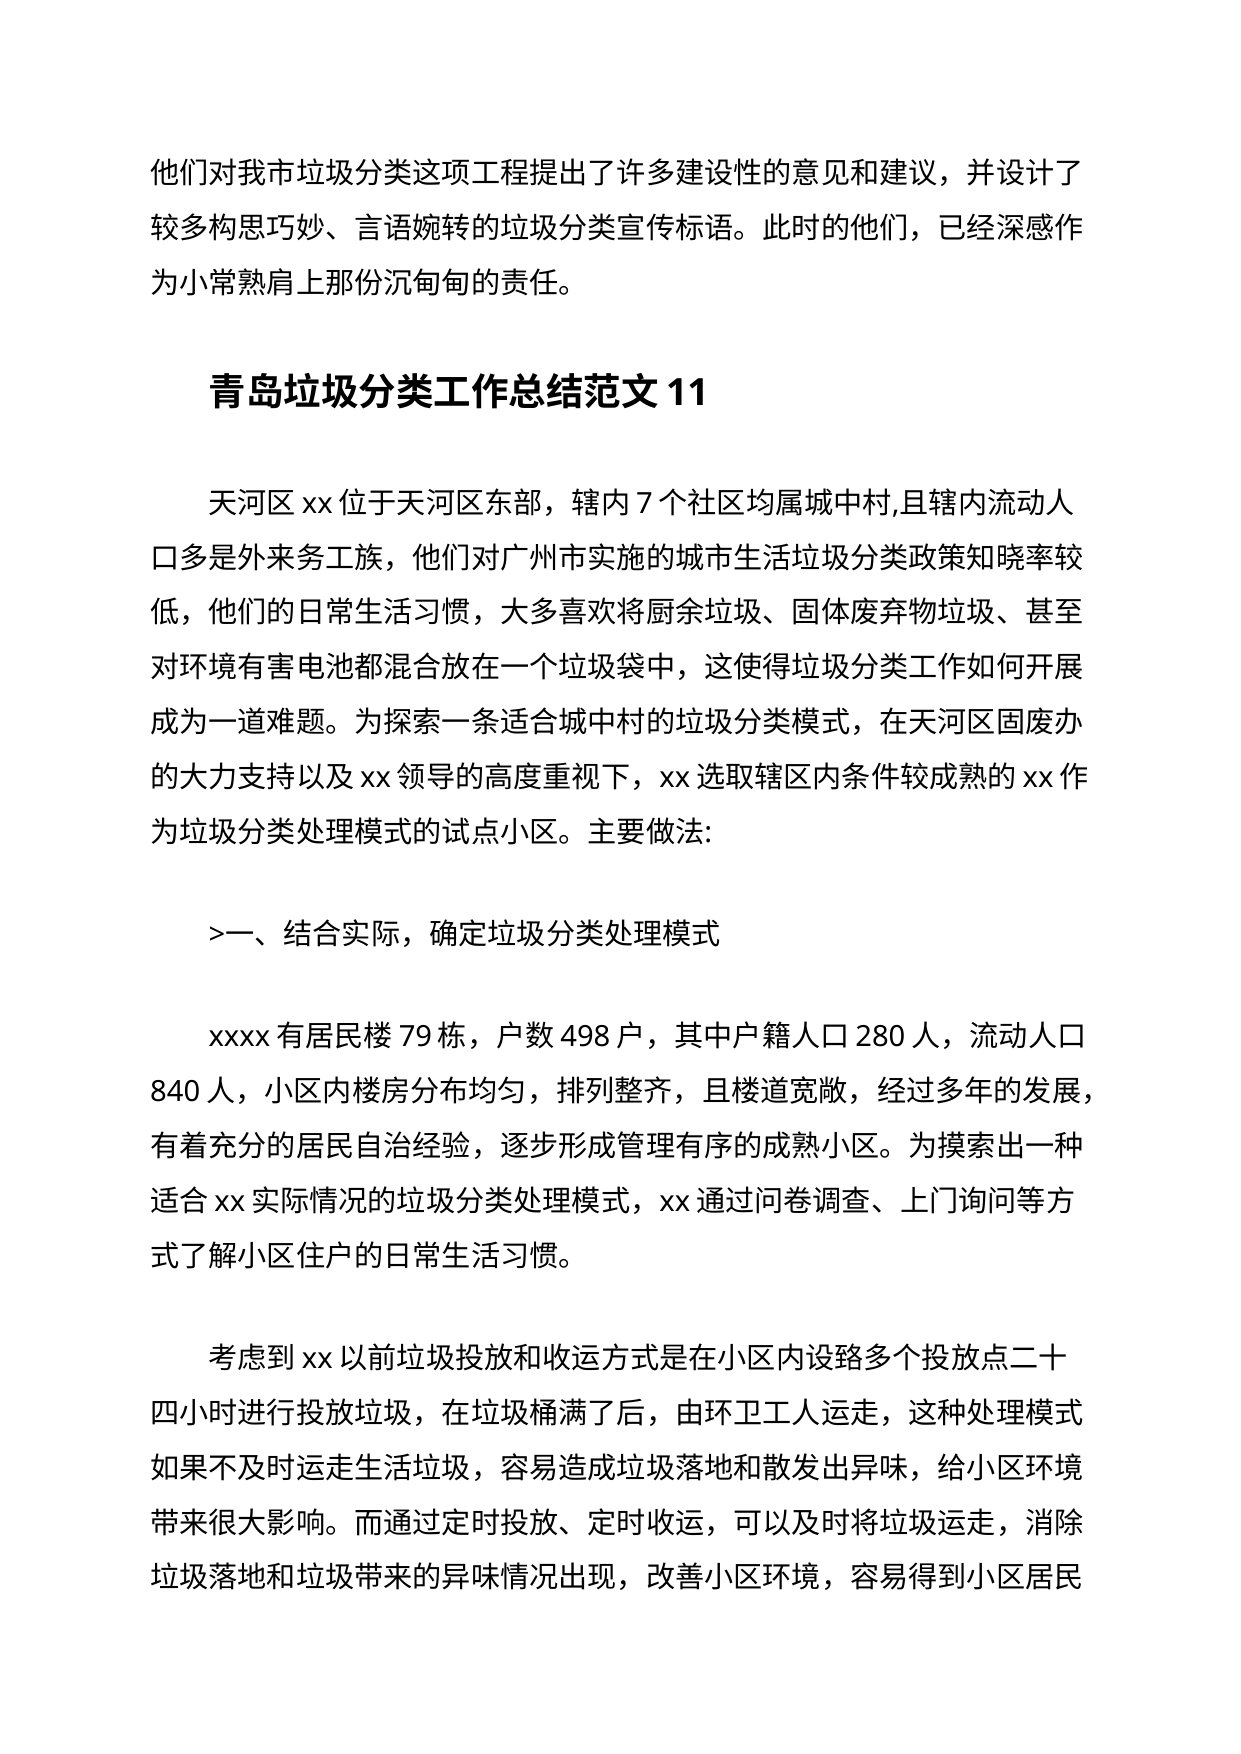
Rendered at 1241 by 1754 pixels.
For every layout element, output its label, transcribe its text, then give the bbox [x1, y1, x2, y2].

text 青岛垃圾分类工作总结范文11 [150, 362, 1090, 416]
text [150, 150, 1090, 302]
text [150, 1334, 1090, 1596]
text 天河区xx位于天河区东部，辖内7个社区均属城中村,且辖内流动人口多是外来务工族，他们对广州市实施的城市生活垃圾分类政策知晓率较低，他们的日常生活习惯，大多喜欢将厨余垃圾、固体废弃物垃圾、甚至对环境有害电池都混合放在一个垃圾袋中，这使得垃圾分类工作如何开展成为一道难题。为探索一条适合城中村的垃圾分类模式，在天河区固废办的大力支持以及xx领导的高度重视下，xx选取辖区内条件较成熟的xx作为垃圾分类处理模式的试点小区。主要做法: [150, 479, 1090, 851]
text xxxx有居民楼79栋，户数498户，其中户籍人口280人，流动人口840人，小区内楼房分布均匀，排列整齐，且楼道宽敞，经过多年的发展，有着充分的居民自治经验，逐步形成管理有序的成熟小区。为摸索出一种适合xx实际情况的垃圾分类处理模式，xx通过问卷调查、上门询问等方式了解小区住户的日常生活习惯。 [150, 1013, 1090, 1275]
text >一、结合实际，确定垃圾分类处理模式 [150, 911, 1090, 953]
